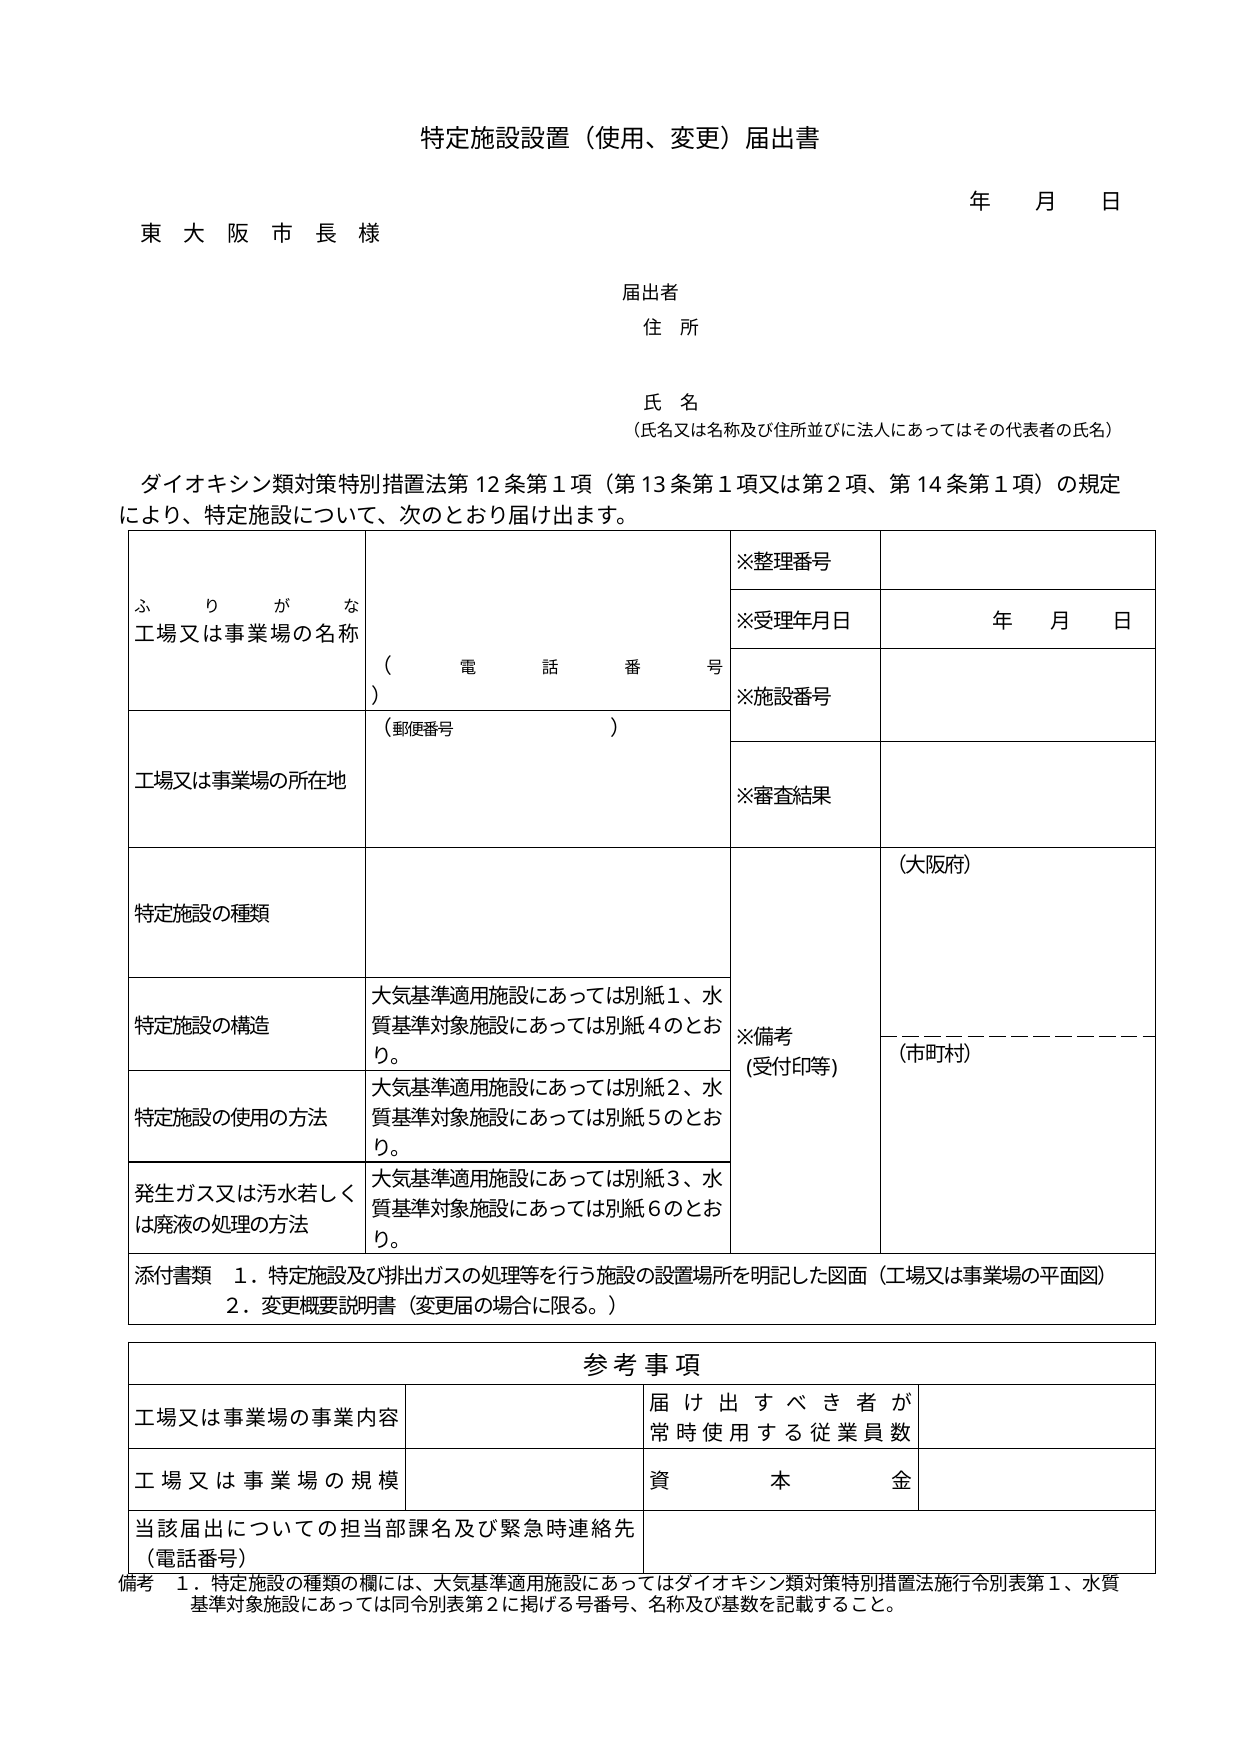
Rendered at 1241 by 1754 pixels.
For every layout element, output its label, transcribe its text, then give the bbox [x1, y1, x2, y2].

table_cell [919, 1449, 1155, 1510]
table_cell 発生ガス又は汚水若しくは廃液の処理の方法 [129, 1163, 365, 1253]
table_cell [881, 649, 1155, 741]
text 氏 名 [643, 379, 1122, 417]
table_cell 大気基準適用施設にあっては別紙１、水質基準対象施設にあっては別紙４のとおり。 [366, 978, 730, 1070]
table_cell [366, 741, 730, 847]
text 届出者 [118, 277, 1122, 304]
table_cell [644, 1511, 1155, 1573]
table_cell （電話番号 ） [366, 648, 730, 710]
table_cell [406, 1385, 643, 1448]
table_cell （郵便番号 ） [366, 711, 730, 741]
table_header [881, 531, 1155, 589]
table_cell 工場又は事業場の規模 [129, 1449, 405, 1510]
table_cell [881, 742, 1155, 847]
table_cell 年 月 日 [881, 590, 1155, 648]
text 年 月 日 [118, 184, 1122, 216]
table_cell 特定施設の構造 [129, 978, 365, 1070]
text 住 所 [643, 304, 1122, 342]
table_cell [366, 848, 730, 977]
text ダイオキシン類対策特別措置法第12条第１項（第13条第１項又は第２項、第14条第１項）の規定により、特定施設について、次のとおり届け出ます。 [118, 467, 1122, 530]
table_cell （大阪府） [881, 848, 1155, 1036]
text 備考 １．特定施設の種類の欄には、大気基準適用施設にあってはダイオキシン類対策特別措置法施行令別表第１、水質基準対象施設にあっては同令別表第２に掲げる号番号、名称及び基数を記載すること。 [118, 1574, 1122, 1616]
text 特定施設設置（使用、変更）届出書 [118, 118, 1122, 154]
table_cell 大気基準適用施設にあっては別紙３、水質基準対象施設にあっては別紙６のとおり。 [366, 1163, 730, 1253]
text 東 大 阪 市 長 様 [118, 216, 1122, 247]
table_cell ※審査結果 [731, 742, 880, 847]
table_cell ※備考 (受付印等) [731, 848, 880, 1253]
table_cell 工場又は事業場の所在地 [129, 711, 365, 847]
table_header 参 考 事 項 [129, 1343, 1155, 1384]
table_cell 当該届出についての担当部課名及び緊急時連絡先 （電話番号） [129, 1511, 643, 1573]
table_cell 工場又は事業場の事業内容 [129, 1385, 405, 1448]
table_cell ※受理年月日 [731, 590, 880, 648]
table_cell ※施設番号 [731, 649, 880, 741]
table_header [366, 531, 730, 648]
table_cell 特定施設の種類 [129, 848, 365, 977]
text （氏名又は名称及び住所並びに法人にあってはその代表者の氏名） [118, 417, 1122, 441]
table_cell 資本金 [644, 1449, 918, 1510]
table_cell （市町村） [881, 1036, 1155, 1253]
table_cell 特定施設の使用の方法 [129, 1071, 365, 1161]
table_cell [406, 1449, 643, 1510]
table_header ふりがな 工場又は事業場の名称 [129, 531, 365, 710]
table_cell [919, 1385, 1155, 1448]
table_header ※整理番号 [731, 531, 880, 589]
table_cell 添付書類 １．特定施設及び排出ガスの処理等を行う施設の設置場所を明記した図面（工場又は事業場の平面図） ２．変更概要説明書（変更届の場合に限る。） [129, 1254, 1155, 1324]
table_cell 大気基準適用施設にあっては別紙２、水質基準対象施設にあっては別紙５のとおり。 [366, 1071, 730, 1161]
table_cell 届け出すべき者が 常時使用する従業員数 [644, 1385, 918, 1448]
